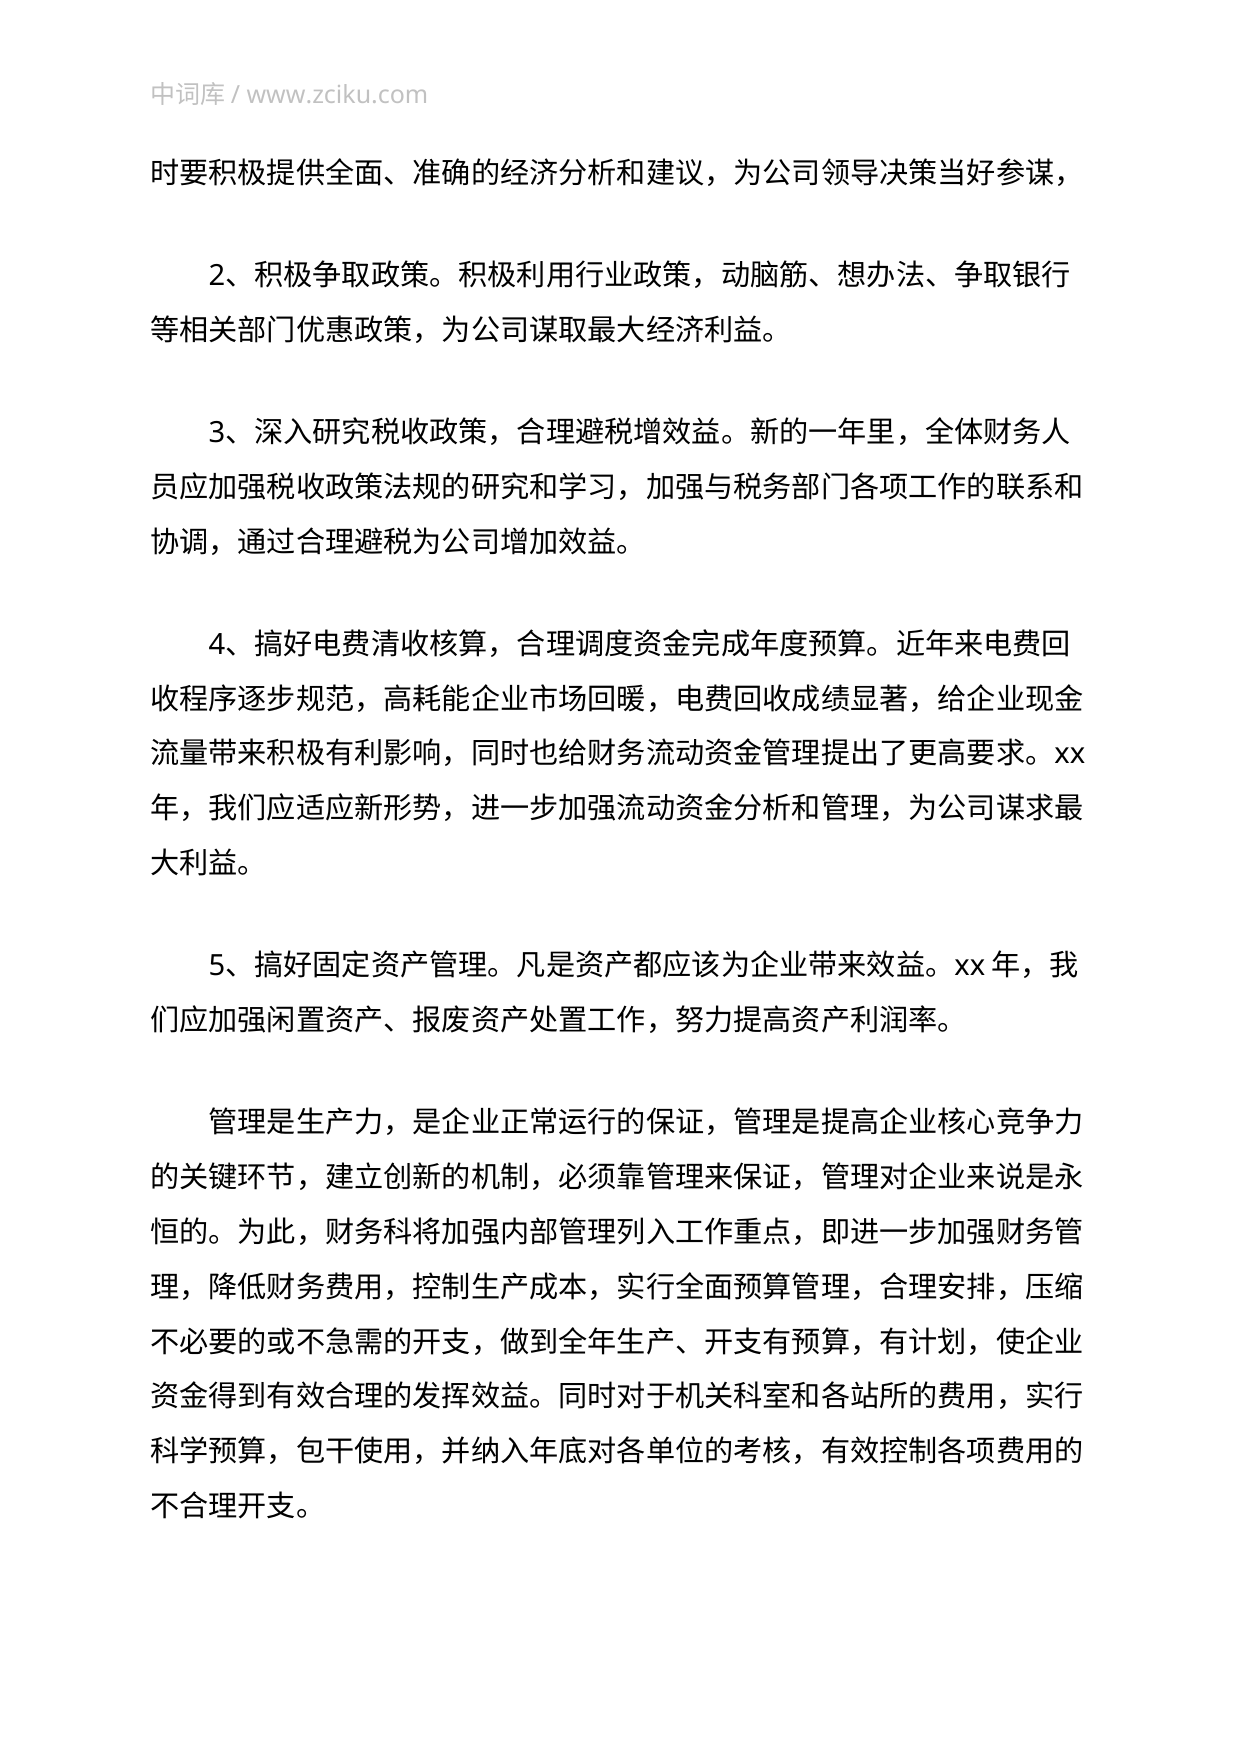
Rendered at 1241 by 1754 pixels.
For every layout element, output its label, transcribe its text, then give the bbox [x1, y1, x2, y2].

text 3、深入研究税收政策，合理避税增效益。新的一年里，全体财务人员应加强税收政策法规的研究和学习，加强与税务部门各项工作的联系和协调，通过合理避税为公司增加效益。 [150, 408, 1090, 561]
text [150, 150, 1090, 192]
text 5、搞好固定资产管理。凡是资产都应该为企业带来效益。xx年，我们应加强闲置资产、报废资产处置工作，努力提高资产利润率。 [150, 942, 1090, 1039]
text 4、搞好电费清收核算，合理调度资金完成年度预算。近年来电费回收程序逐步规范，高耗能企业市场回暖，电费回收成绩显著，给企业现金流量带来积极有利影响，同时也给财务流动资金管理提出了更高要求。xx年，我们应适应新形势，进一步加强流动资金分析和管理，为公司谋求最大利益。 [150, 620, 1090, 882]
text 2、积极争取政策。积极利用行业政策，动脑筋、想办法、争取银行等相关部门优惠政策，为公司谋取最大经济利益。 [150, 252, 1090, 349]
text 管理是生产力，是企业正常运行的保证，管理是提高企业核心竞争力的关键环节，建立创新的机制，必须靠管理来保证，管理对企业来说是永恒的。为此，财务科将加强内部管理列入工作重点，即进一步加强财务管理，降低财务费用，控制生产成本，实行全面预算管理，合理安排，压缩不必要的或不急需的开支，做到全年生产、开支有预算，有计划，使企业资金得到有效合理的发挥效益。同时对于机关科室和各站所的费用，实行科学预算，包干使用，并纳入年底对各单位的考核，有效控制各项费用的不合理开支。 [150, 1098, 1090, 1525]
